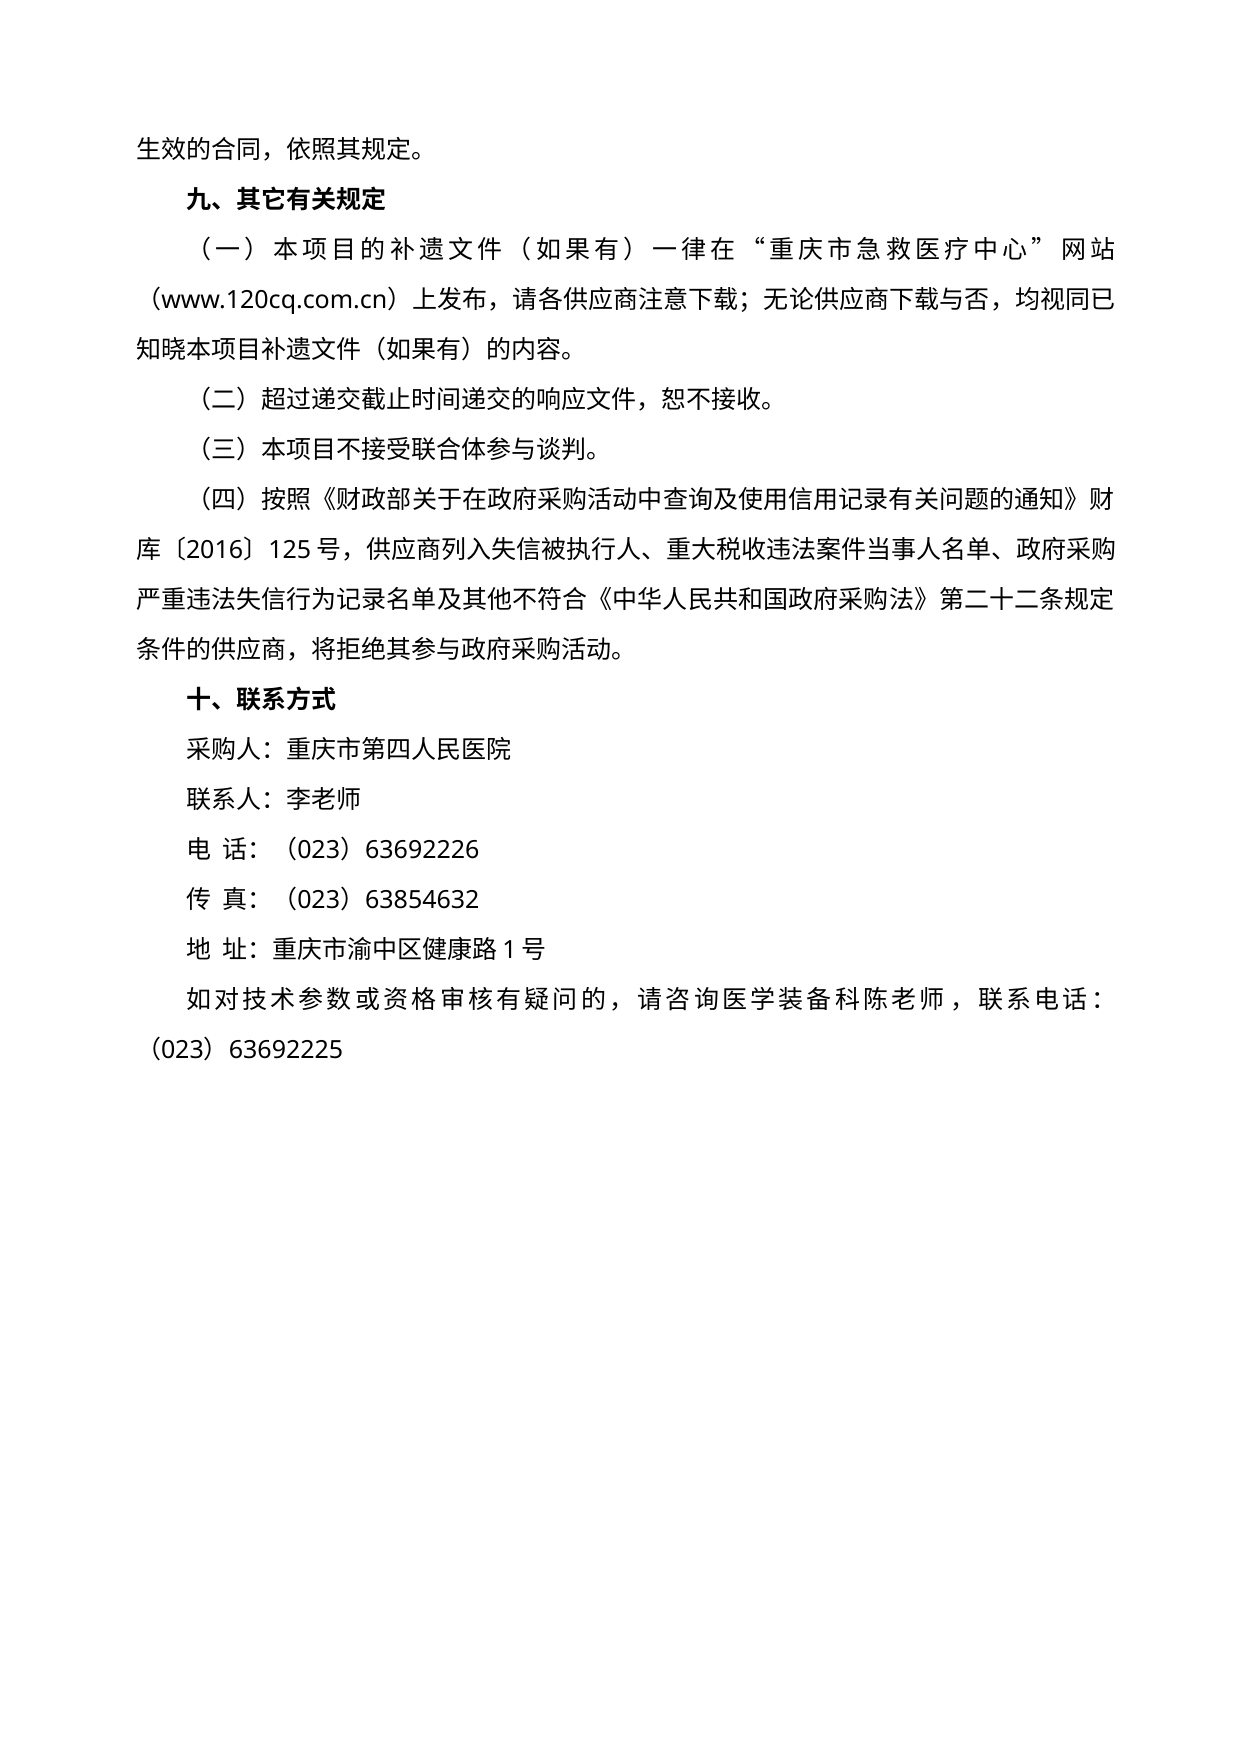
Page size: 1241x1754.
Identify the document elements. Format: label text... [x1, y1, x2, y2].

list （四）按照《财政部关于在政府采购活动中查询及使用信用记录有关问题的通知》财库〔2016〕125号，供应商列入失信被执行人、重大税收违法案件当事人名单、政府采购严重违法失信行为记录名单及其他不符合《中华人民共和国政府采购法》第二十二条规定条件的供应商，将拒绝其参与政府采购活动。 [136, 468, 1116, 668]
text 地 址：重庆市渝中区健康路1号 [136, 918, 1116, 968]
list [136, 118, 1116, 168]
list 九、其它有关规定 [136, 168, 1116, 218]
text 如对技术参数或资格审核有疑问的，请咨询医学装备科陈老师，联系电话：（023）63692225 [136, 968, 1116, 1068]
list （一）本项目的补遗文件（如果有）一律在“重庆市急救医疗中心”网站（www.120cq.com.cn）上发布，请各供应商注意下载；无论供应商下载与否，均视同已知晓本项目补遗文件（如果有）的内容。 [136, 218, 1116, 368]
text 电 话：（023）63692226 [136, 818, 1116, 868]
text 十、联系方式 [136, 668, 1116, 718]
text 采购人：重庆市第四人民医院 [136, 718, 1116, 768]
list （二）超过递交截止时间递交的响应文件，恕不接收。 [136, 368, 1116, 418]
text 联系人：李老师 [136, 768, 1116, 818]
list （三）本项目不接受联合体参与谈判。 [136, 418, 1116, 468]
text 传 真：（023）63854632 [136, 868, 1116, 918]
